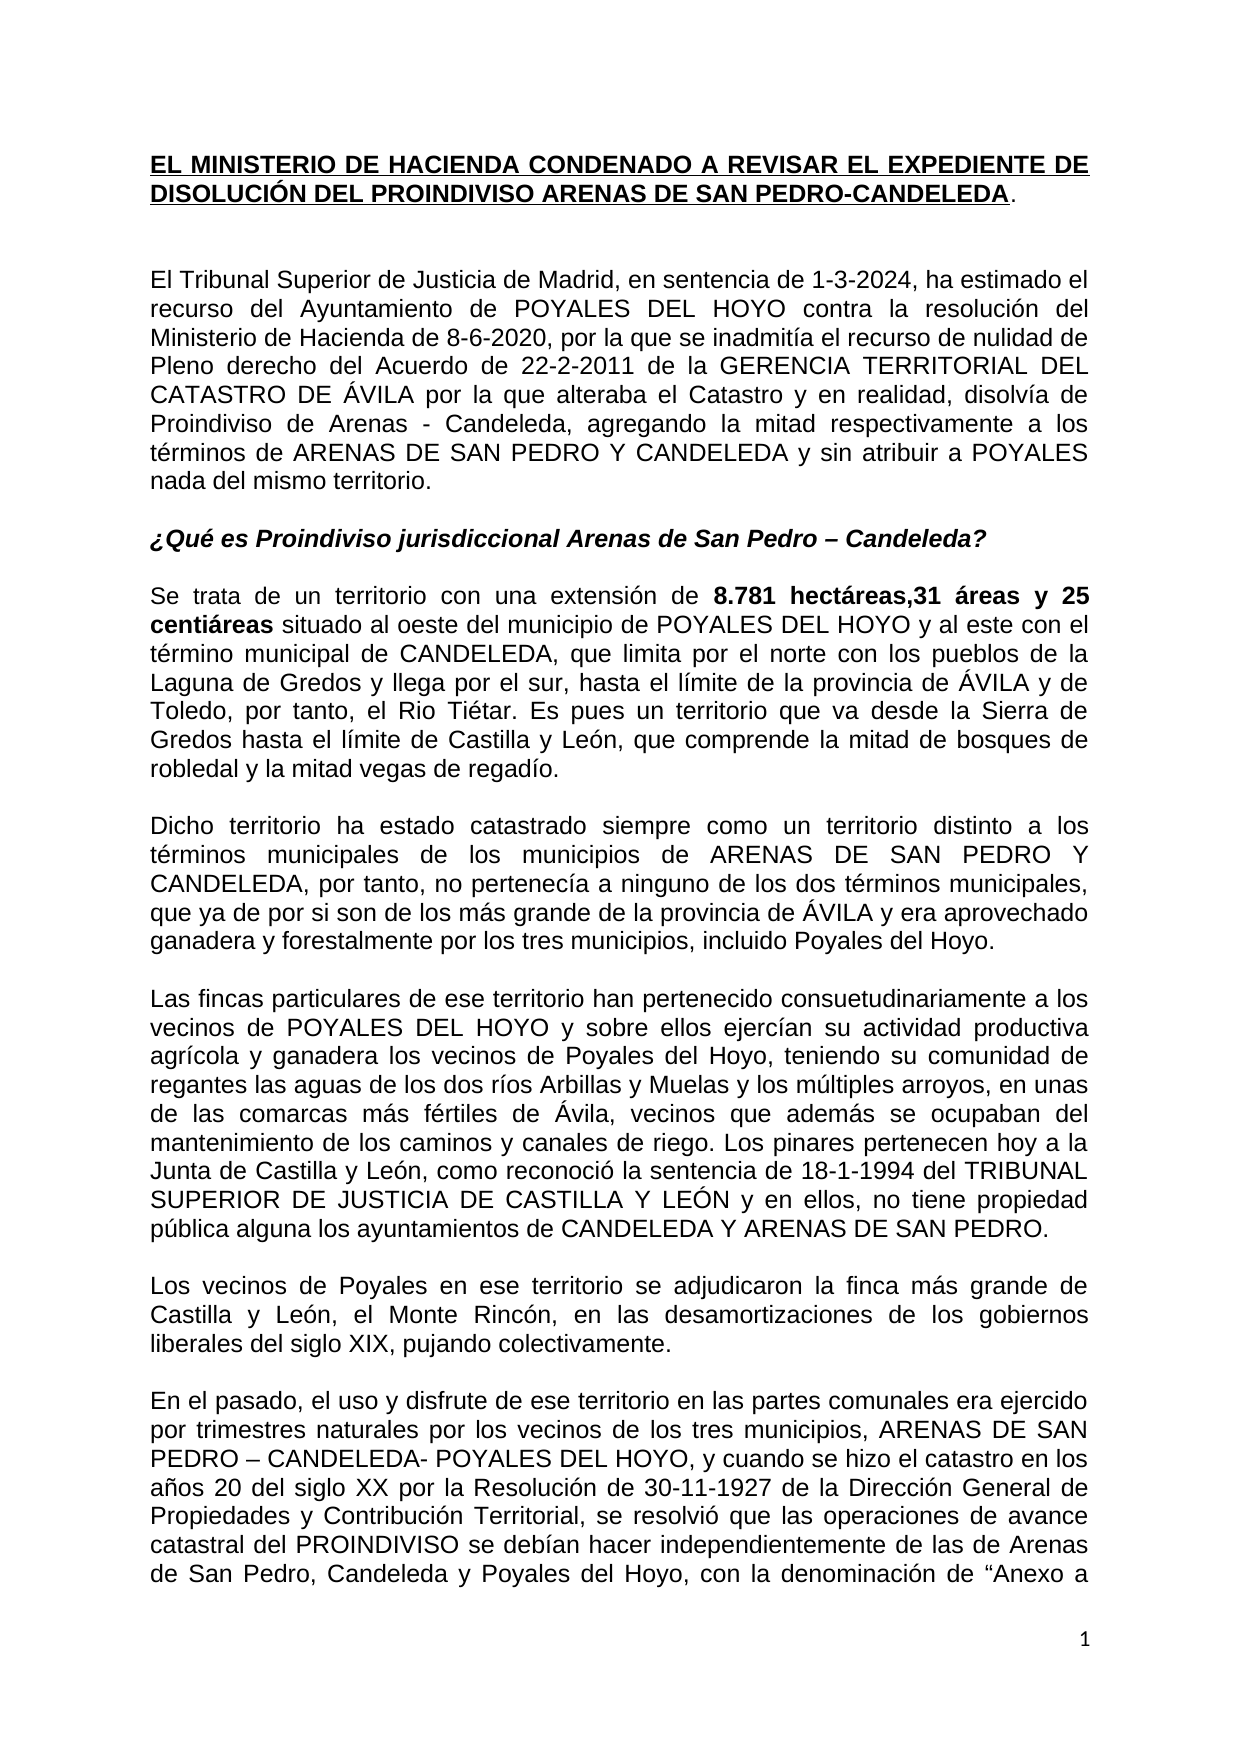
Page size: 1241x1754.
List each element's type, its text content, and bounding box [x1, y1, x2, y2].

text Las fincas particulares de ese territorio han pertenecido consuetudinariamente a los vecinos de POYALES DEL HOYO y sobre ellos ejercían su actividad productiva agrícola y ganadera los vecinos de Poyales del Hoyo, teniendo su comunidad de regantes las aguas de los dos ríos Arbillas y Muelas y los múltiples arroyos, en unas de las comarcas más fértiles de Ávila, vecinos que además se ocupaban del mantenimiento de los caminos y canales de riego. Los pinares pertenecen hoy a la Junta de Castilla y León, como reconoció la sentencia de 18-1-1994 del TRIBUNAL SUPERIOR DE JUSTICIA DE CASTILLA Y LEÓN y en ellos, no tiene propiedad pública alguna los ayuntamientos de CANDELEDA Y ARENAS DE SAN PEDRO. [150, 984, 1090, 1242]
text EL MINISTERIO DE HACIENDA CONDENADO A REVISAR EL EXPEDIENTE DE DISOLUCIÓN DEL PROINDIVISO ARENAS DE SAN PEDRO-CANDELEDA. [150, 150, 1090, 175]
text EL MINISTERIO DE HACIENDA CONDENADO A REVISAR EL EXPEDIENTE DE DISOLUCIÓN DEL PROINDIVISO ARENAS DE SAN PEDRO-CANDELEDA. [150, 176, 1090, 207]
text ¿Qué es Proindiviso jurisdiccional Arenas de San Pedro – Candeleda? [150, 524, 1090, 552]
text El Tribunal Superior de Justicia de Madrid, en sentencia de 1-3-2024, ha estimado el recurso del Ayuntamiento de POYALES DEL HOYO contra la resolución del Ministerio de Hacienda de 8-6-2020, por la que se inadmitía el recurso de nulidad de Pleno derecho del Acuerdo de 22-2-2011 de la GERENCIA TERRITORIAL DEL CATASTRO DE ÁVILA por la que alteraba el Catastro y en realidad, disolvía de Proindiviso de Arenas - Candeleda, agregando la mitad respectivamente a los términos de ARENAS DE SAN PEDRO Y CANDELEDA y sin atribuir a POYALES nada del mismo territorio. [150, 265, 1090, 495]
text Se trata de un territorio con una extensión de 8.781 hectáreas,31 áreas y 25 centiáreas situado al oeste del municipio de POYALES DEL HOYO y al este con el término municipal de CANDELEDA, que limita por el norte con los pueblos de la Laguna de Gredos y llega por el sur, hasta el límite de la provincia de ÁVILA y de Toledo, por tanto, el Rio Tiétar. Es pues un territorio que va desde la Sierra de Gredos hasta el límite de Castilla y León, que comprende la mitad de bosques de robledal y la mitad vegas de regadío. [150, 581, 1090, 782]
text Dicho territorio ha estado catastrado siempre como un territorio distinto a los términos municipales de los municipios de ARENAS DE SAN PEDRO Y CANDELEDA, por tanto, no pertenecía a ninguno de los dos términos municipales, que ya de por si son de los más grande de la provincia de ÁVILA y era aprovechado ganadera y forestalmente por los tres municipios, incluido Poyales del Hoyo. [150, 811, 1090, 955]
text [150, 1386, 1090, 1587]
text Los vecinos de Poyales en ese territorio se adjudicaron la finca más grande de Castilla y León, el Monte Rincón, en las desamortizaciones de los gobiernos liberales del siglo XIX, pujando colectivamente. [150, 1271, 1090, 1357]
